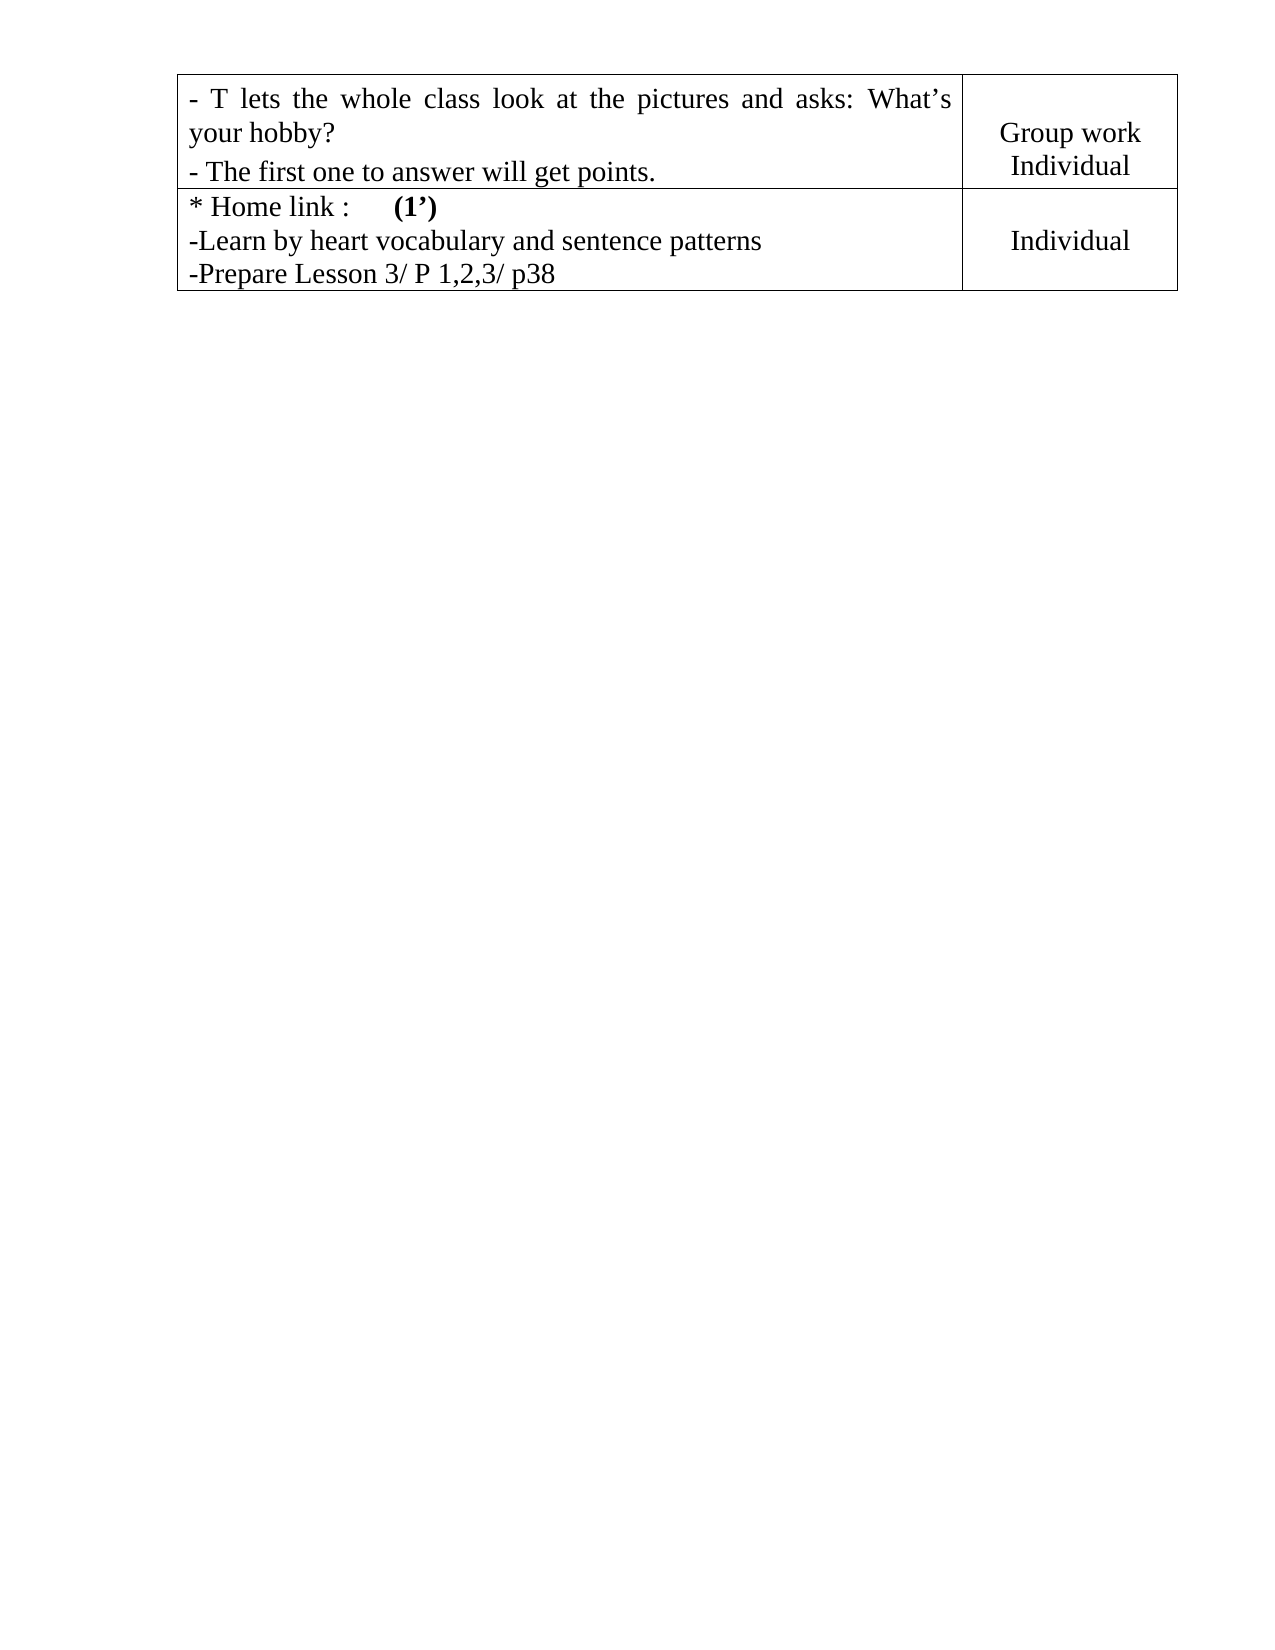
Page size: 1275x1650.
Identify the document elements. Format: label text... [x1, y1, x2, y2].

table_cell Individual [963, 189, 1177, 290]
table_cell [178, 75, 962, 188]
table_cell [963, 75, 1177, 188]
table_cell * Home link : (1’) -Learn by heart vocabulary and sentence patterns -Prepare Lesson 3/ P 1,2,3/ p38 [178, 189, 962, 290]
